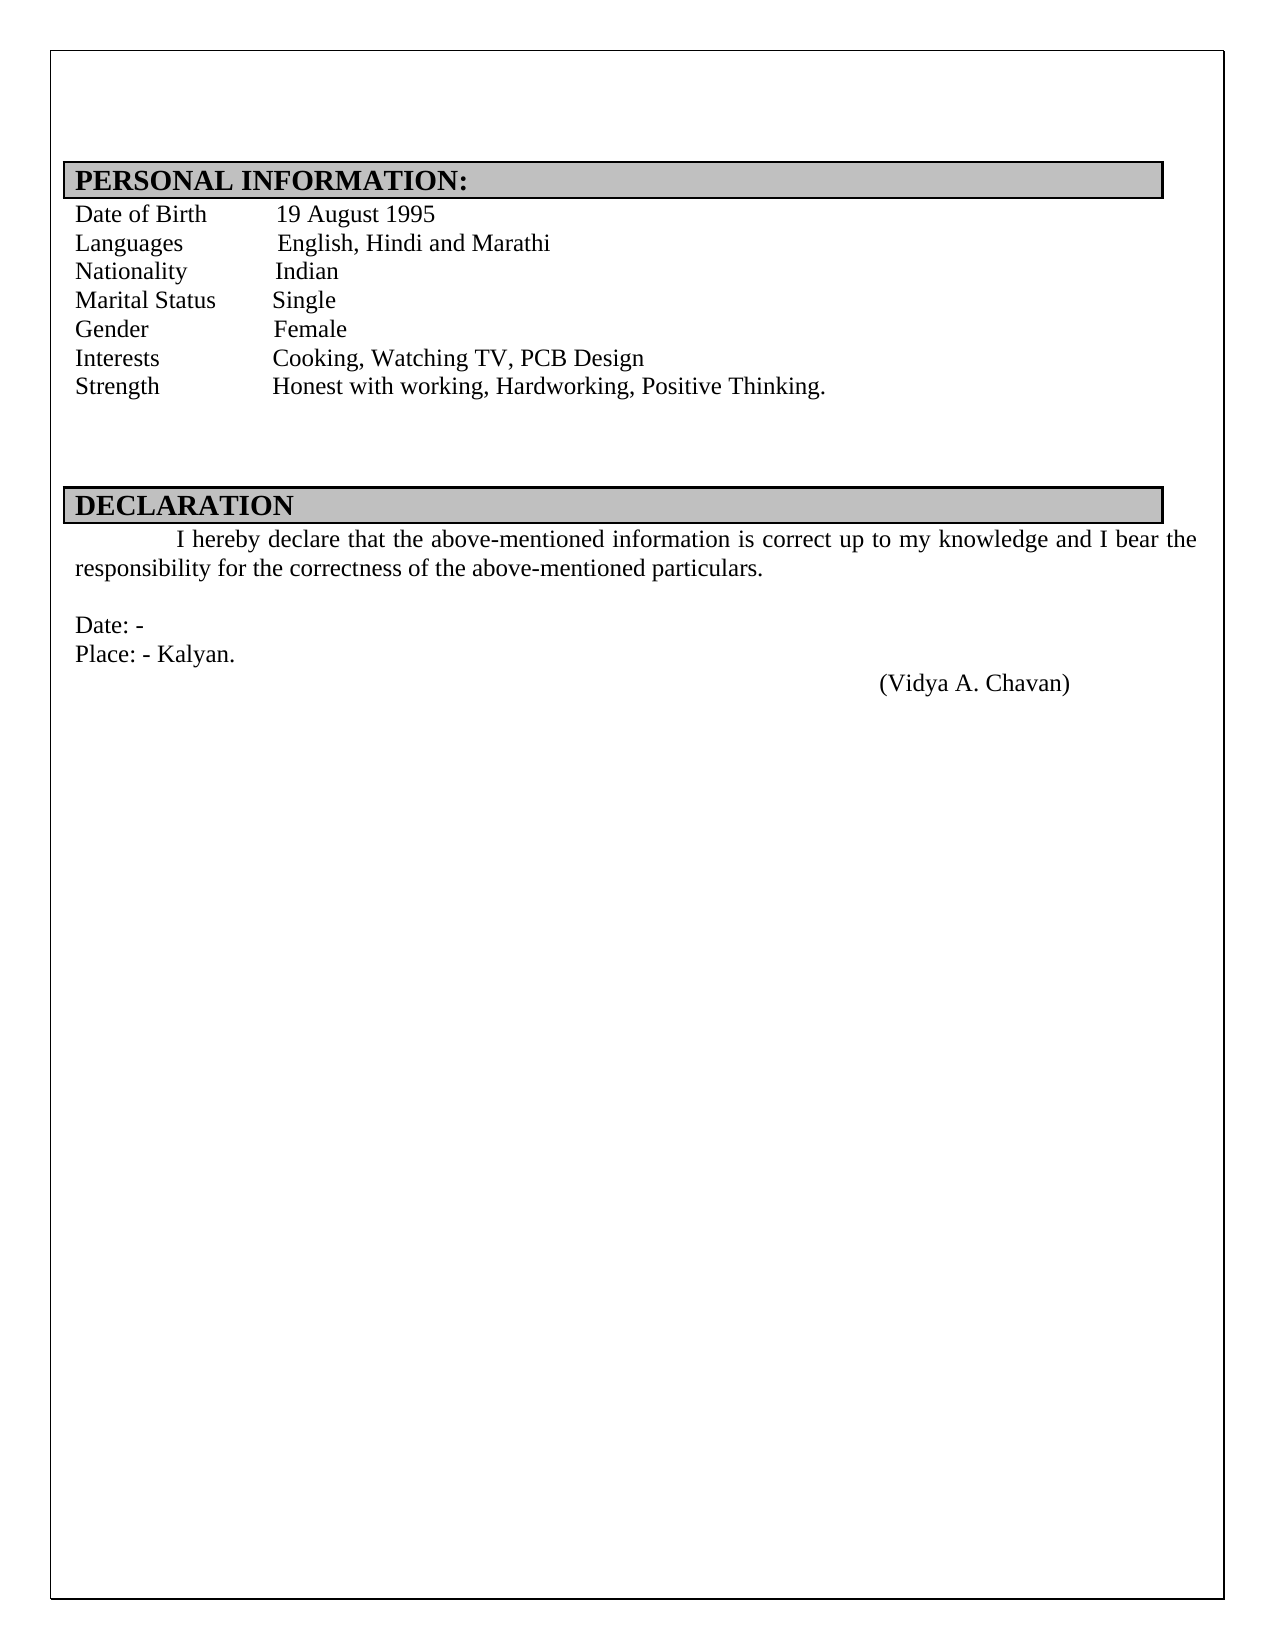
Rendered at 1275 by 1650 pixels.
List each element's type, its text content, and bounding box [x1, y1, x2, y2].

text Marital Status Single [75, 285, 1199, 314]
text Date: - [75, 610, 1199, 639]
table_header PERSONAL INFORMATION: [65, 163, 1161, 197]
text Place: - Kalyan. [75, 639, 1199, 668]
text Nationality Indian [75, 256, 1199, 285]
text Languages English, Hindi and Marathi [75, 228, 1199, 256]
text I hereby declare that the above-mentioned information is correct up to my knowledge and I bear the responsibility for the correctness of the above-mentioned particulars. [75, 524, 1199, 582]
text Strength Honest with working, Hardworking, Positive Thinking. [75, 371, 1199, 400]
text Date of Birth 19 August 1995 [75, 199, 1199, 228]
text Interests Cooking, Watching TV, PCB Design [75, 343, 1199, 371]
text (Vidya A. Chavan) [750, 668, 1199, 697]
table_header DECLARATION [65, 489, 1161, 522]
text Gender Female [75, 314, 1199, 343]
